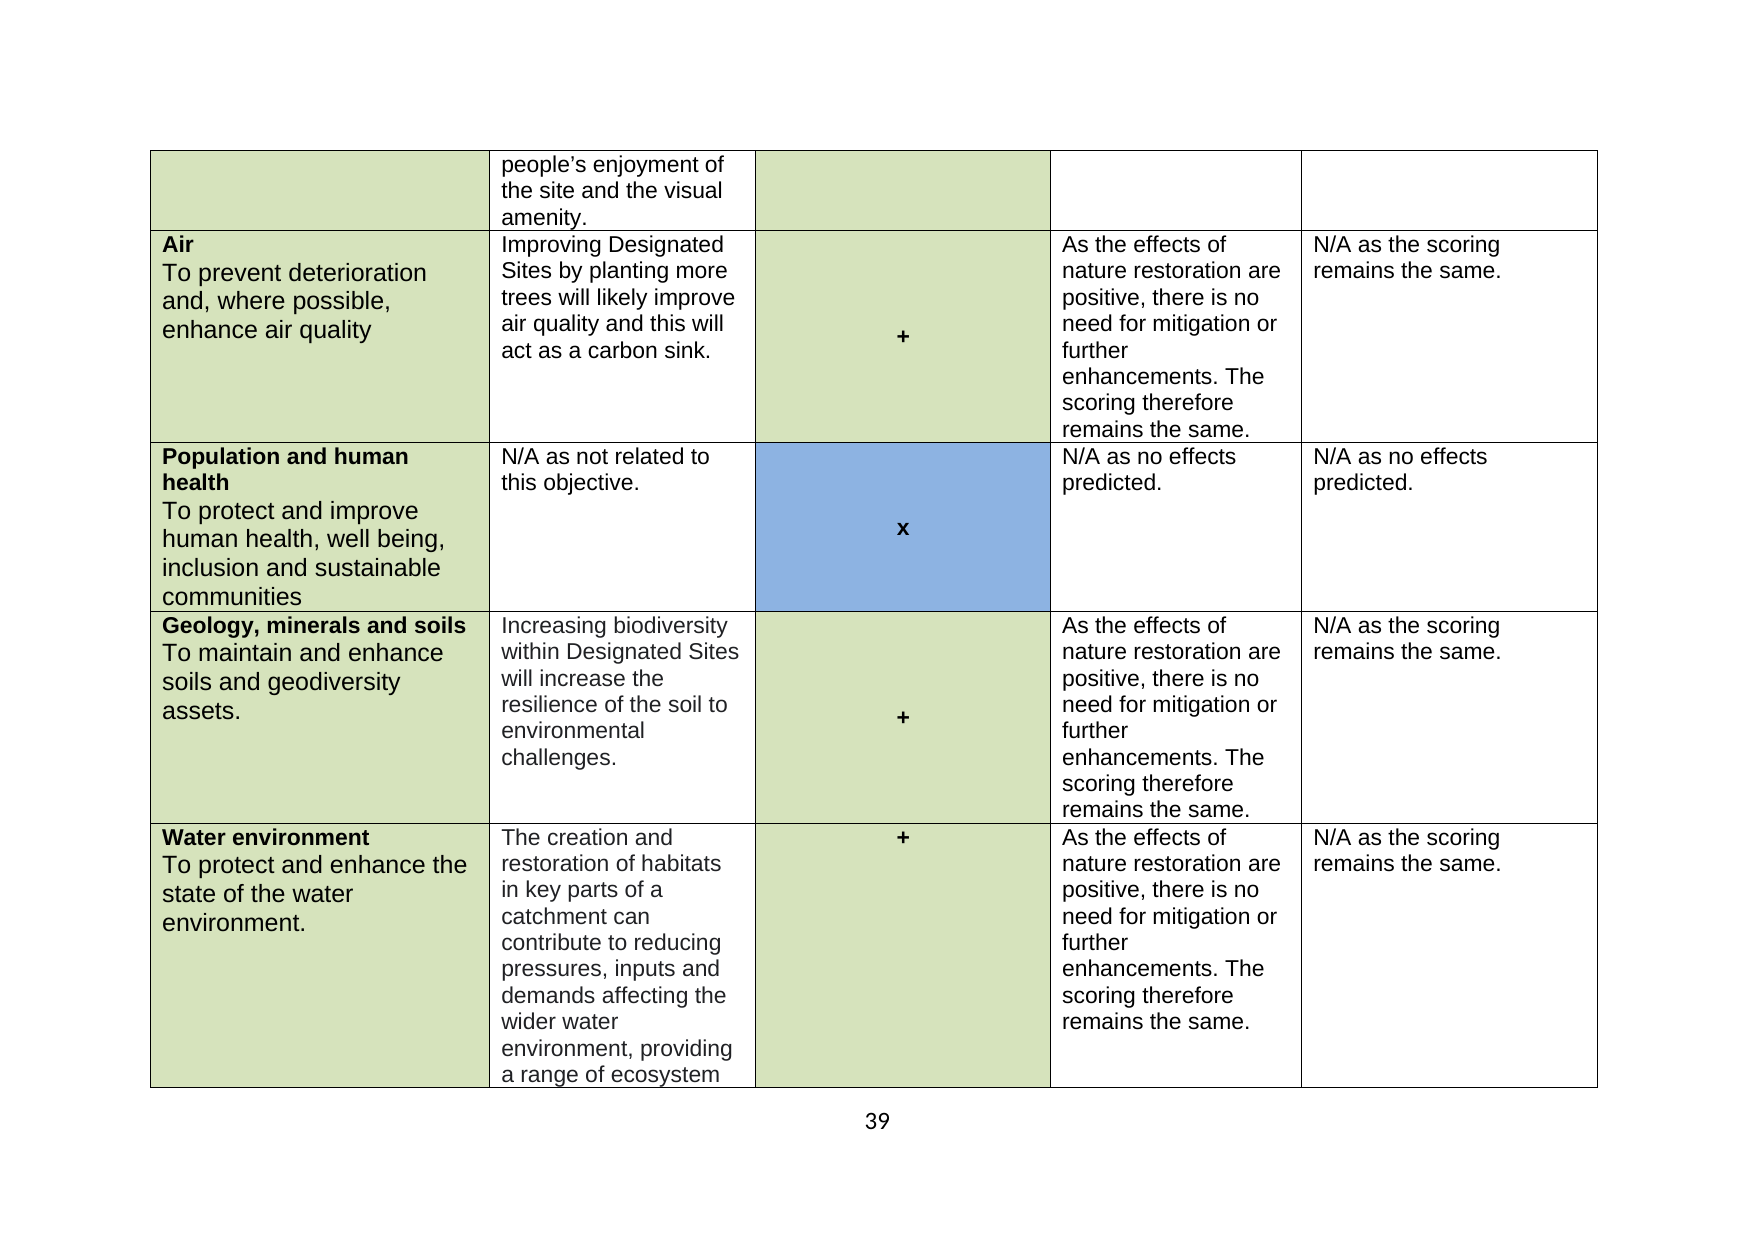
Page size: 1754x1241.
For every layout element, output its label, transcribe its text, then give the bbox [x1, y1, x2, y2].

table_cell N/A as no effects predicted. [1051, 443, 1301, 611]
table_cell + [756, 231, 1050, 442]
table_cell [151, 151, 489, 230]
table_cell Geology, minerals and soils To maintain and enhance soils and geodiversity assets. [151, 612, 489, 823]
table_cell N/A as no effects predicted. [1302, 443, 1597, 611]
table_cell As the effects of nature restoration are positive, there is no need for mitigation or further enhancements. The scoring therefore remains the same. [1051, 612, 1301, 823]
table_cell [1051, 151, 1301, 230]
table_cell N/A as not related to this objective. [490, 443, 755, 611]
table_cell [1051, 824, 1301, 1087]
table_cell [151, 824, 489, 1087]
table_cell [490, 824, 755, 1087]
table_cell As the effects of nature restoration are positive, there is no need for mitigation or further enhancements. The scoring therefore remains the same. [1051, 231, 1301, 442]
table_cell Improving Designated Sites by planting more trees will likely improve air quality and this will act as a carbon sink. [490, 231, 755, 442]
table_cell N/A as the scoring remains the same. [1302, 612, 1597, 823]
table_cell + [756, 824, 1050, 1087]
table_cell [490, 151, 755, 230]
table_cell Increasing biodiversity within Designated Sites will increase the resilience of the soil to environmental challenges. [490, 612, 755, 823]
table_cell N/A as the scoring remains the same. [1302, 231, 1597, 442]
table_cell x [756, 443, 1050, 611]
table_cell Air To prevent deterioration and, where possible, enhance air quality [151, 231, 489, 442]
table_cell + [756, 151, 1050, 230]
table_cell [1302, 151, 1597, 230]
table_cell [1302, 824, 1597, 1087]
table_cell Population and human health To protect and improve human health, well being, inclusion and sustainable communities [151, 443, 489, 611]
table_cell + [756, 612, 1050, 823]
